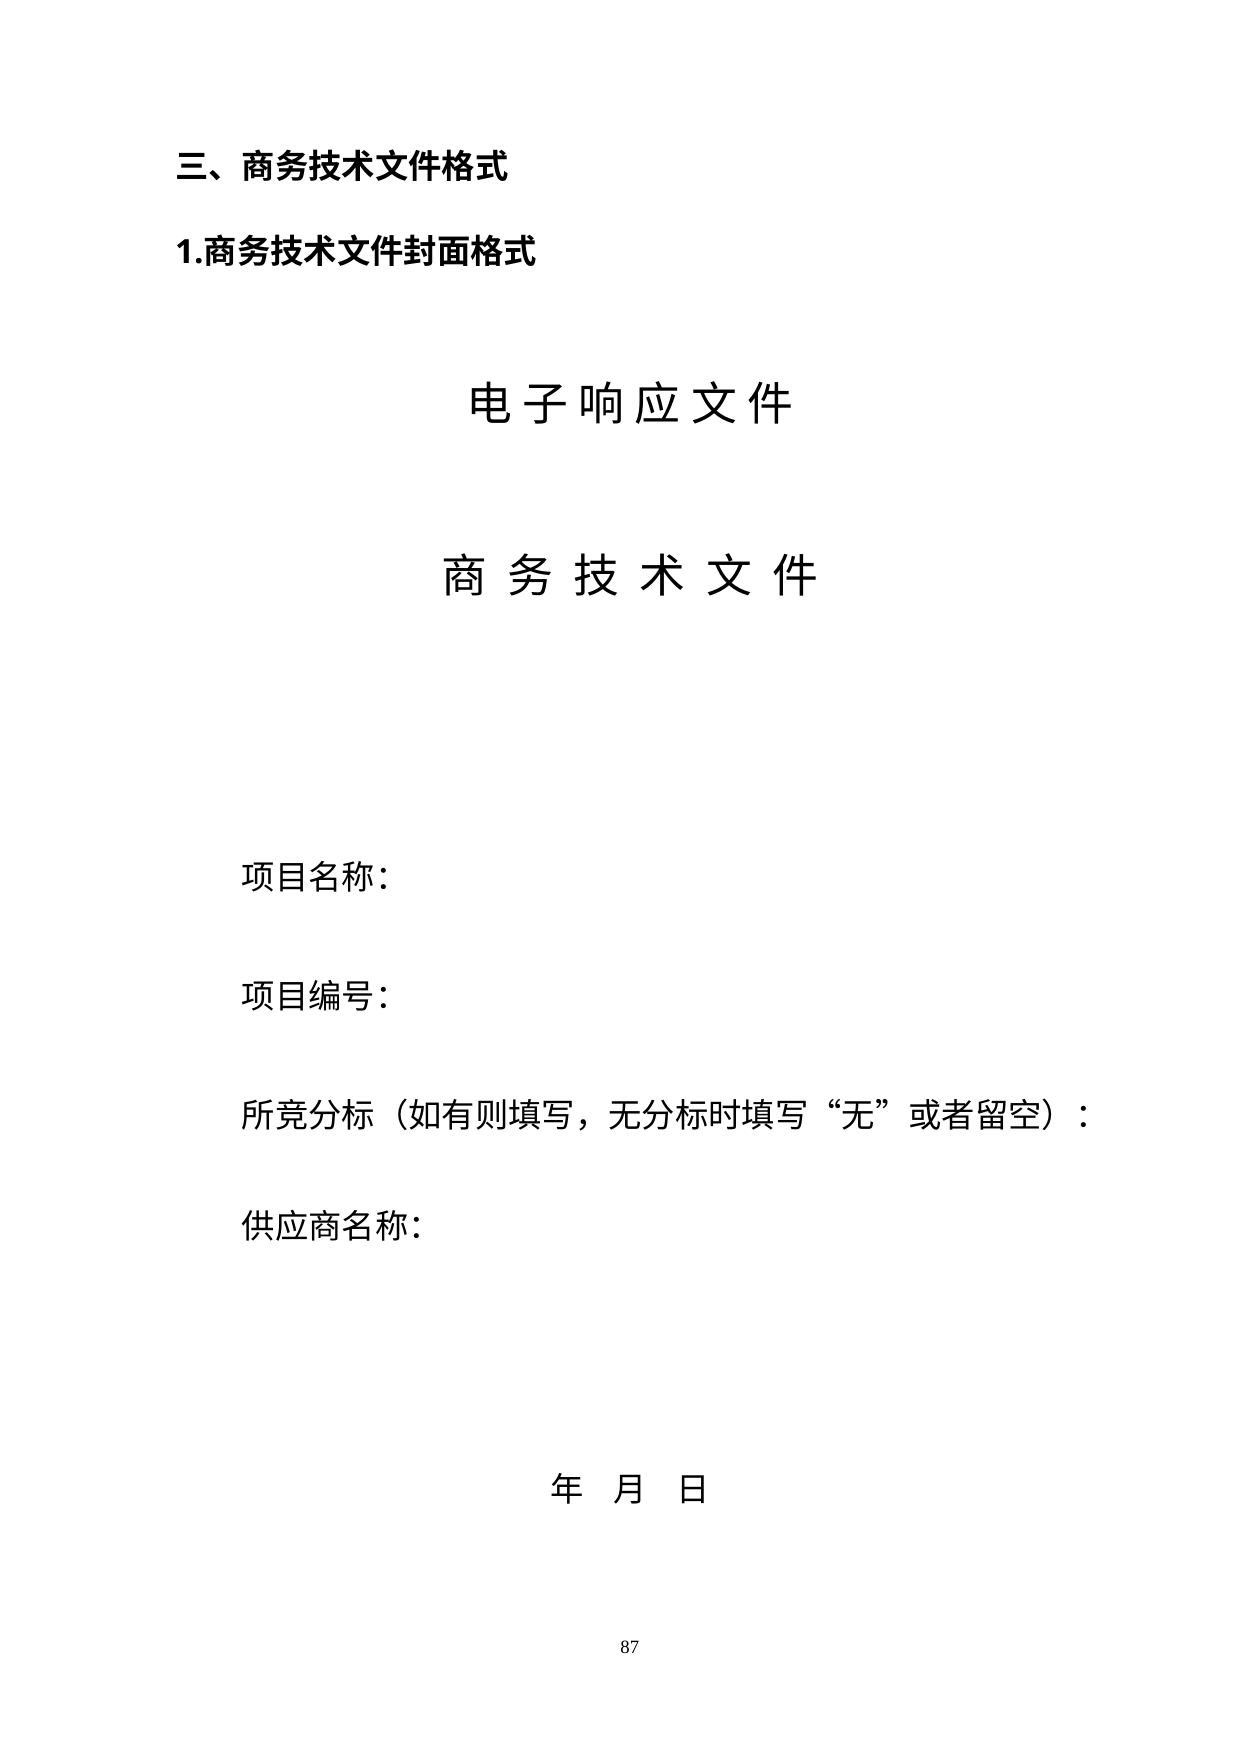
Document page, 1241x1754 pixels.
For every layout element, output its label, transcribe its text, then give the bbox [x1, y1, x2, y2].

text 供应商名称： [175, 1200, 1084, 1248]
text 三、商务技术文件格式 [175, 139, 1040, 188]
text 电 子 响 应 文 件 [175, 367, 1084, 434]
text 项目编号： [175, 970, 1084, 1018]
text 商 务 技 术 文 件 [175, 539, 1084, 606]
text 1.商务技术文件封面格式 [175, 224, 1084, 273]
text 年 月 日 [175, 1463, 1084, 1511]
text 所竞分标（如有则填写，无分标时填写“无”或者留空）： [175, 1088, 1084, 1137]
text 项目名称： [175, 851, 1084, 899]
